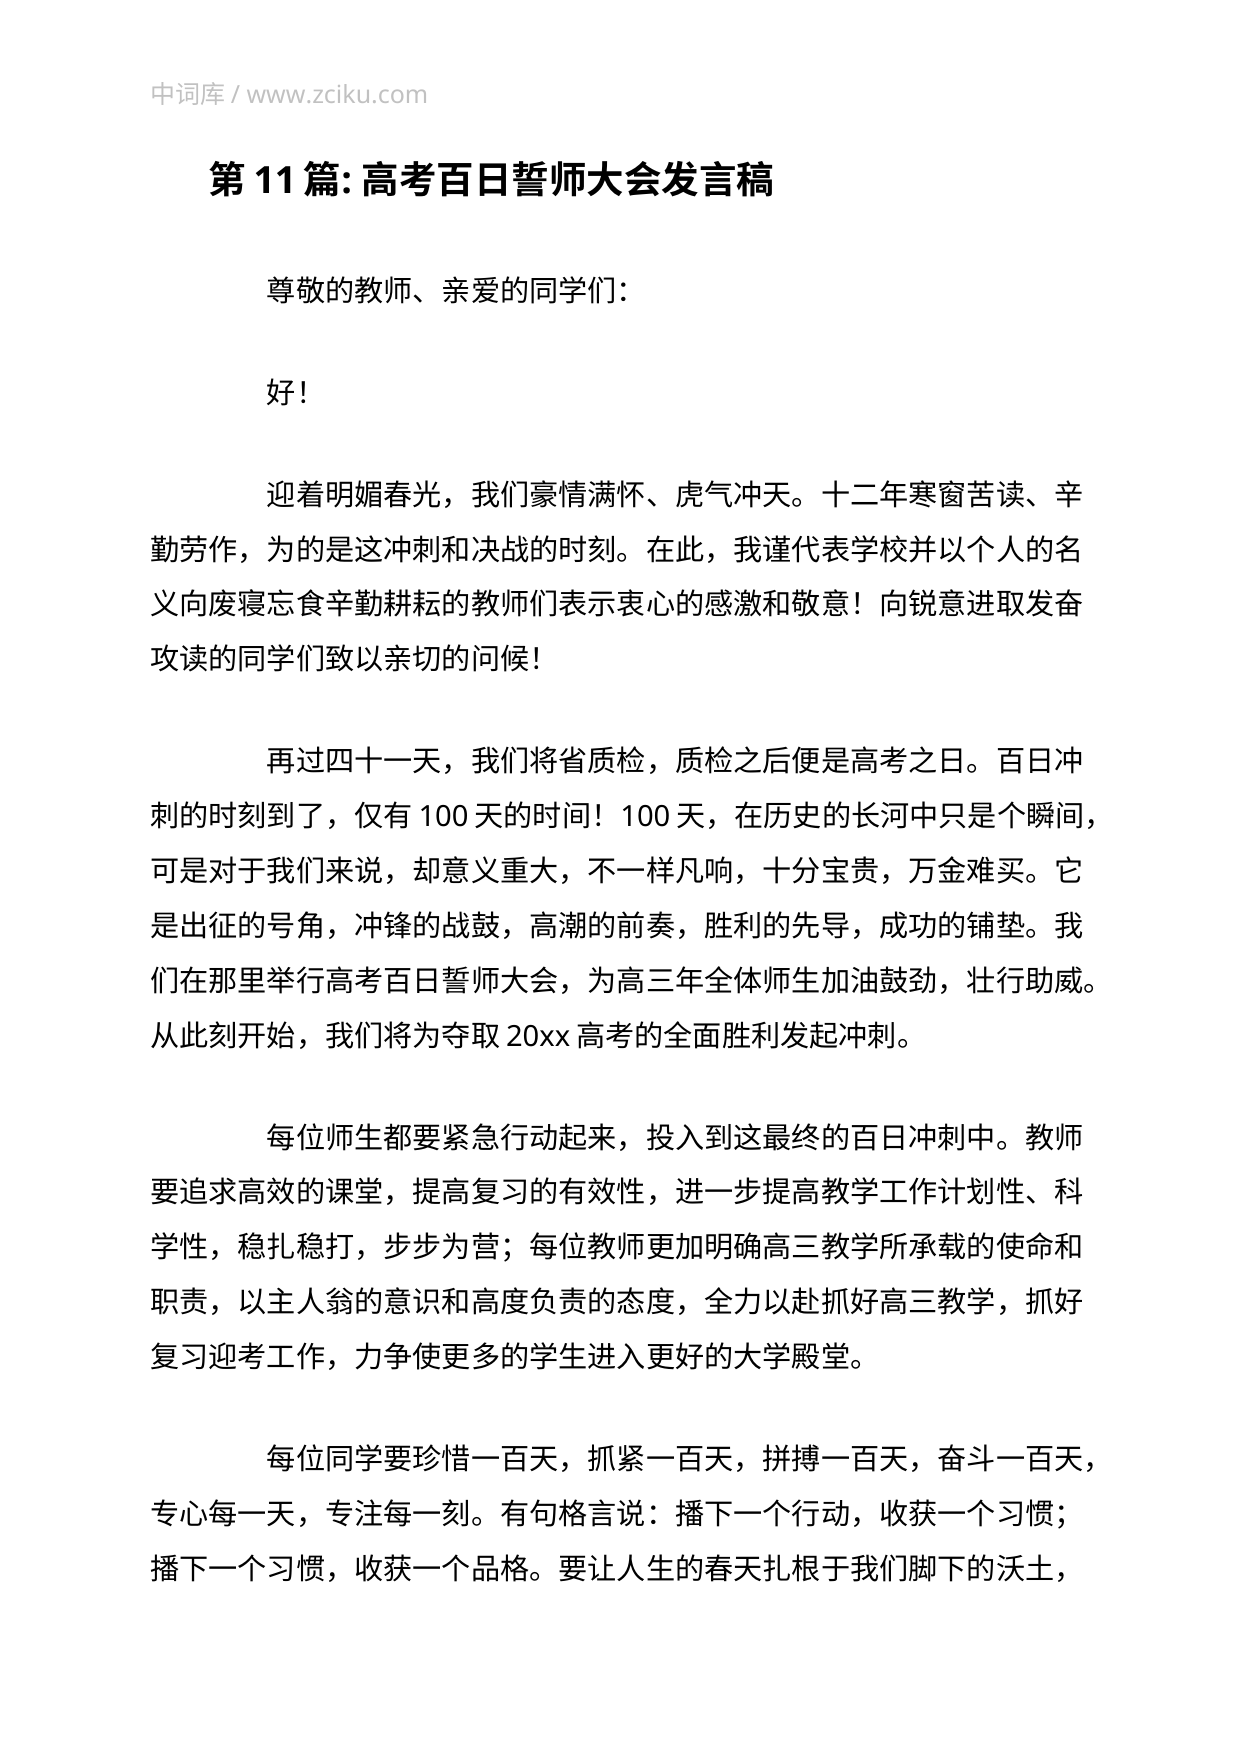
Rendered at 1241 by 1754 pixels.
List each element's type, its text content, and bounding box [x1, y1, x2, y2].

text 好！ [150, 369, 1090, 412]
text 再过四十一天，我们将省质检，质检之后便是高考之日。百日冲刺的时刻到了，仅有100天的时间！100天，在历史的长河中只是个瞬间，可是对于我们来说，却意义重大，不一样凡响，十分宝贵，万金难买。它是出征的号角，冲锋的战鼓，高潮的前奏，胜利的先导，成功的铺垫。我们在那里举行高考百日誓师大会，为高三年全体师生加油鼓劲，壮行助威。从此刻开始，我们将为夺取20xx高考的全面胜利发起冲刺。 [150, 738, 1090, 1054]
text 第11篇: 高考百日誓师大会发言稿 [150, 150, 1090, 204]
text 迎着明媚春光，我们豪情满怀、虎气冲天。十二年寒窗苦读、辛勤劳作，为的是这冲刺和决战的时刻。在此，我谨代表学校并以个人的名义向废寝忘食辛勤耕耘的教师们表示衷心的感激和敬意！向锐意进取发奋攻读的同学们致以亲切的问候！ [150, 471, 1090, 678]
text 每位师生都要紧急行动起来，投入到这最终的百日冲刺中。教师要追求高效的课堂，提高复习的有效性，进一步提高教学工作计划性、科学性，稳扎稳打，步步为营；每位教师更加明确高三教学所承载的使命和职责，以主人翁的意识和高度负责的态度，全力以赴抓好高三教学，抓好复习迎考工作，力争使更多的学生进入更好的大学殿堂。 [150, 1114, 1090, 1376]
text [150, 1436, 1090, 1588]
text 尊敬的教师、亲爱的同学们： [150, 268, 1090, 310]
